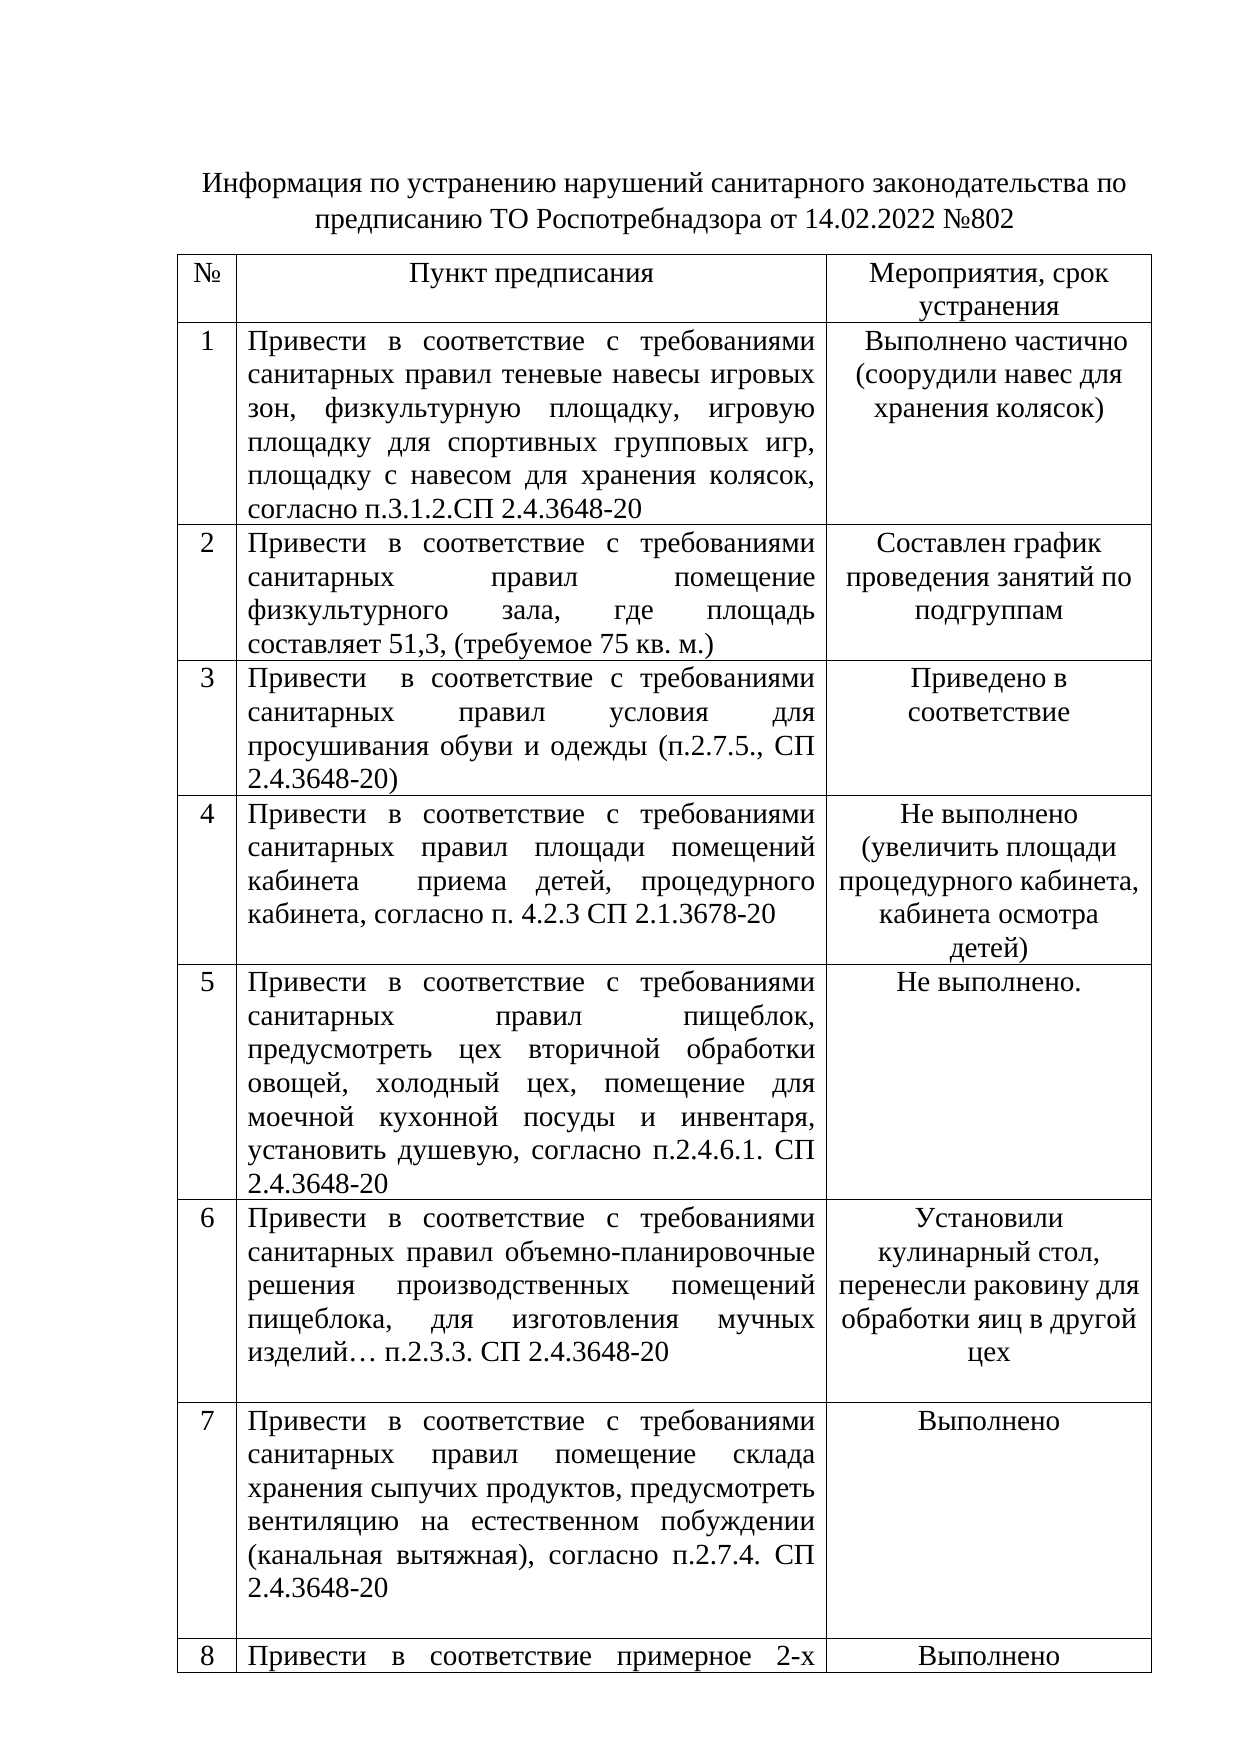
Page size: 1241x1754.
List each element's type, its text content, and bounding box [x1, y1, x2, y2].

table_cell 7 [178, 1403, 236, 1637]
table_cell 5 [178, 965, 236, 1199]
table_header Мероприятия, срок устранения [827, 255, 1151, 322]
table_cell Установили кулинарный стол, перенесли раковину для обработки яиц в другой цех [827, 1200, 1151, 1402]
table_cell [237, 1639, 826, 1672]
table_cell Привести в соответствие с требованиями санитарных правил помещение склада хранения сыпучих продуктов, предусмотреть вентиляцию на естественном побуждении (канальная вытяжная), согласно п.2.7.4. СП 2.4.3648-20 [237, 1403, 826, 1637]
table_cell 4 [178, 796, 236, 963]
table_cell 6 [178, 1200, 236, 1402]
table_cell 1 [178, 323, 236, 524]
table_cell Привести в соответствие с требованиями санитарных правил помещение физкультурного зала, где площадь составляет 51,3, (требуемое 75 кв. м.) [237, 525, 826, 659]
table_cell Приведено в соответствие [827, 661, 1151, 795]
table_cell Выполнено [827, 1639, 1151, 1672]
table_cell Выполнено частично (соорудили навес для хранения колясок) [827, 323, 1151, 524]
table_cell Привести в соответствие с требованиями санитарных правил объемно-планировочные решения производственных помещений пищеблока, для изготовления мучных изделий… п.2.3.3. СП 2.4.3648-20 [237, 1200, 826, 1402]
table_cell Привести в соответствие с требованиями санитарных правил теневые навесы игровых зон, физкультурную площадку, игровую площадку для спортивных групповых игр, площадку с навесом для хранения колясок, согласно п.3.1.2.СП 2.4.3648-20 [237, 323, 826, 524]
table_header № [178, 255, 236, 322]
table_cell Не выполнено (увеличить площади процедурного кабинета, кабинета осмотра детей) [827, 796, 1151, 963]
table_cell 3 [178, 661, 236, 795]
table_cell Не выполнено. [827, 965, 1151, 1199]
table_cell 8 [178, 1639, 236, 1672]
table_cell 2 [178, 525, 236, 659]
table_cell Выполнено [827, 1403, 1151, 1637]
text Информация по устранению нарушений санитарного законодательства по предписанию ТО Роспотребнадзора от 14.02.2022 №802 [177, 165, 1152, 235]
table_header Пункт предписания [237, 255, 826, 322]
table_cell Привести в соответствие с требованиями санитарных правил условия для просушивания обуви и одежды (п.2.7.5., СП 2.4.3648-20) [237, 661, 826, 795]
table_cell Привести в соответствие с требованиями санитарных правил пищеблок, предусмотреть цех вторичной обработки овощей, холодный цех, помещение для моечной кухонной посуды и инвентаря, установить душевую, согласно п.2.4.6.1. СП 2.4.3648-20 [237, 965, 826, 1199]
table_cell Составлен график проведения занятий по подгруппам [827, 525, 1151, 659]
table_cell Привести в соответствие с требованиями санитарных правил площади помещений кабинета приема детей, процедурного кабинета, согласно п. 4.2.3 СП 2.1.3678-20 [237, 796, 826, 963]
